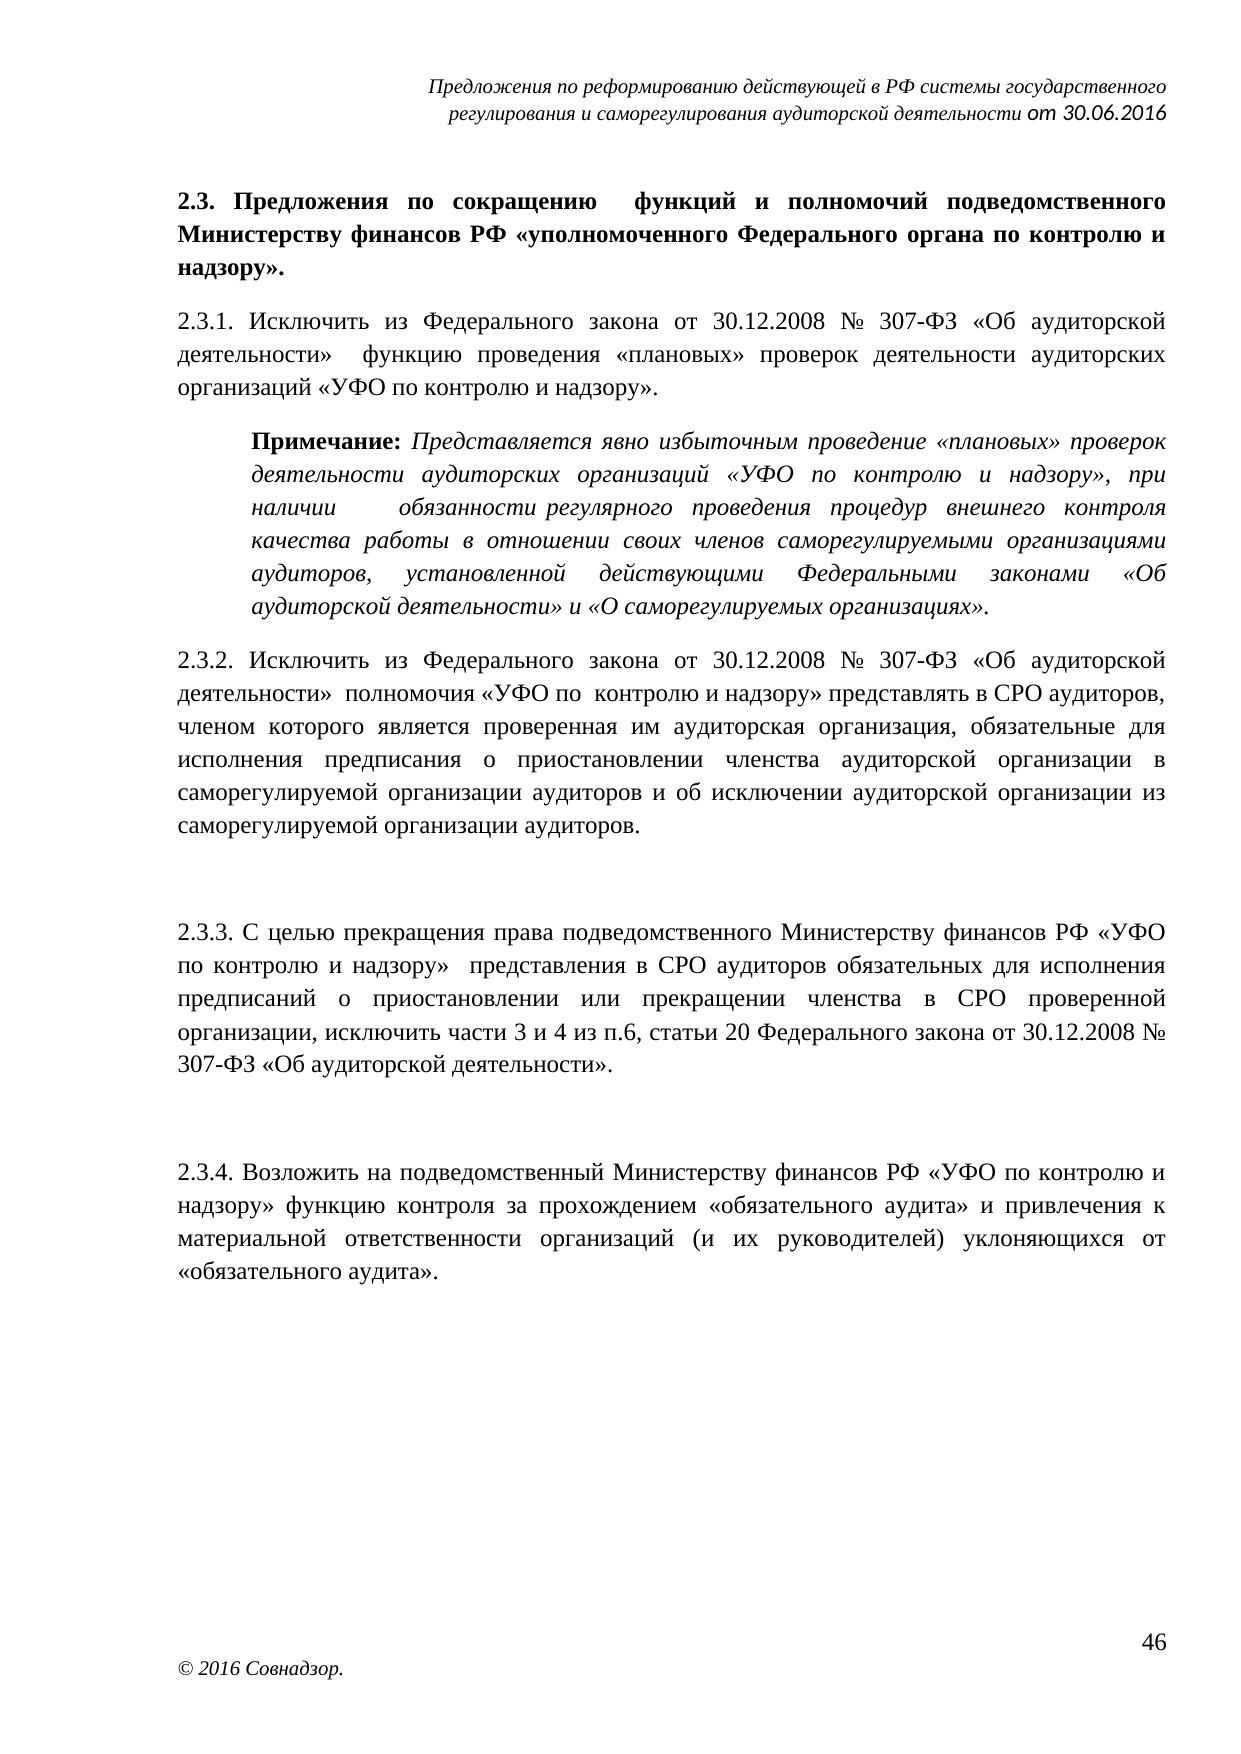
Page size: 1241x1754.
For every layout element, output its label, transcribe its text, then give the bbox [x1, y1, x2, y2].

text 2.3.1. Исключить из Федерального закона от 30.12.2008 № 307-ФЗ «Об аудиторской деятельности» функцию проведения «плановых» проверок деятельности аудиторских организаций «УФО по контролю и надзору». [177, 306, 1167, 401]
text 2.3.2. Исключить из Федерального закона от 30.12.2008 № 307-ФЗ «Об аудиторской деятельности» полномочия «УФО по контролю и надзору» представлять в СРО аудиторов, членом которого является проверенная им аудиторская организация, обязательные для исполнения предписания о приостановлении членства аудиторской организации в саморегулируемой организации аудиторов и об исключении аудиторской организации из саморегулируемой организации аудиторов. [177, 645, 1167, 838]
text Примечание: Представляется явно избыточным проведение «плановых» проверок деятельности аудиторских организаций «УФО по контролю и надзору», при наличии обязанности регулярного проведения процедур внешнего контроля качества работы в отношении своих членов саморегулируемыми организациями аудиторов, установленной действующими Федеральными законами «Об аудиторской деятельности» и «О саморегулируемых организациях». [251, 426, 1167, 619]
text 2.3.3. С целью прекращения права подведомственного Министерству финансов РФ «УФО по контролю и надзору» представления в СРО аудиторов обязательных для исполнения предписаний о приостановлении или прекращении членства в СРО проверенной организации, исключить части 3 и 4 из п.6, статьи 20 Федерального закона от 30.12.2008 № 307-ФЗ «Об аудиторской деятельности». [177, 917, 1167, 1078]
text 2.3. Предложения по сокращению функций и полномочий подведомственного Министерству финансов РФ «уполномоченного Федерального органа по контролю и надзору». [177, 186, 1167, 281]
text 2.3.4. Возложить на подведомственный Министерству финансов РФ «УФО по контролю и надзору» функцию контроля за прохождением «обязательного аудита» и привлечения к материальной ответственности организаций (и их руководителей) уклоняющихся от «обязательного аудита». [177, 1157, 1167, 1285]
